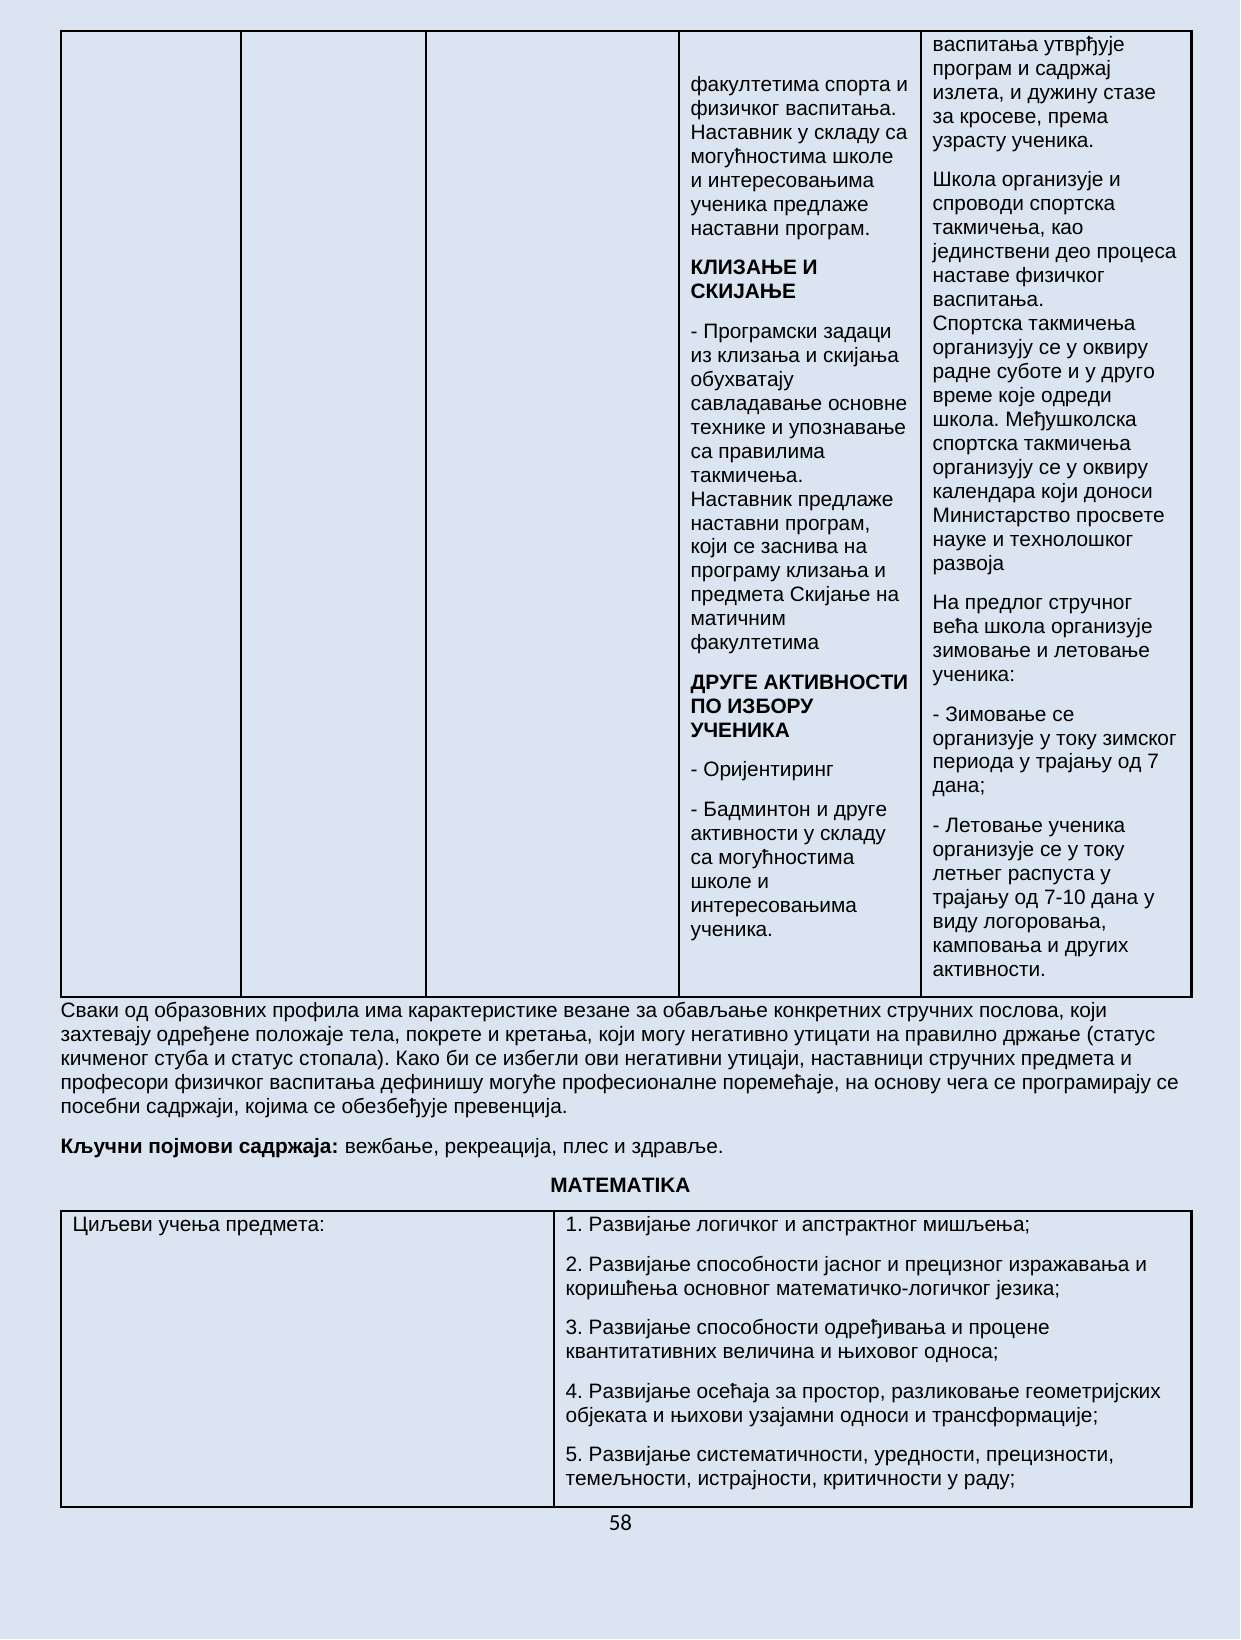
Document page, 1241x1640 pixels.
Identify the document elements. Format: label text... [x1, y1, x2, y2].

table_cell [62, 32, 240, 996]
text Сваки од образовних профила има карактеристике везане за обављање конкретних стручних послова, који захтевају одређене положаје тела, покрете и кретања, који могу негативно утицати на правилно држање (статус кичменог стуба и статус стопала). Како би се избегли ови негативни утицаји, наставници стручних предмета и професори физичког васпитања дефинишу могуће професионалне поремећаје, на основу чега се програмирају се посебни садржаји, којима се обезбеђује превенција. [60, 998, 1180, 1118]
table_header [555, 1212, 1190, 1506]
text Кључни појмови садржаја: вежбање, рекреација, плес и здравље. [60, 1134, 1180, 1158]
text MATEMATIKA [60, 1173, 1180, 1197]
table_cell [242, 32, 425, 996]
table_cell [680, 32, 920, 996]
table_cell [922, 32, 1190, 996]
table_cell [427, 32, 678, 996]
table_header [62, 1212, 553, 1506]
